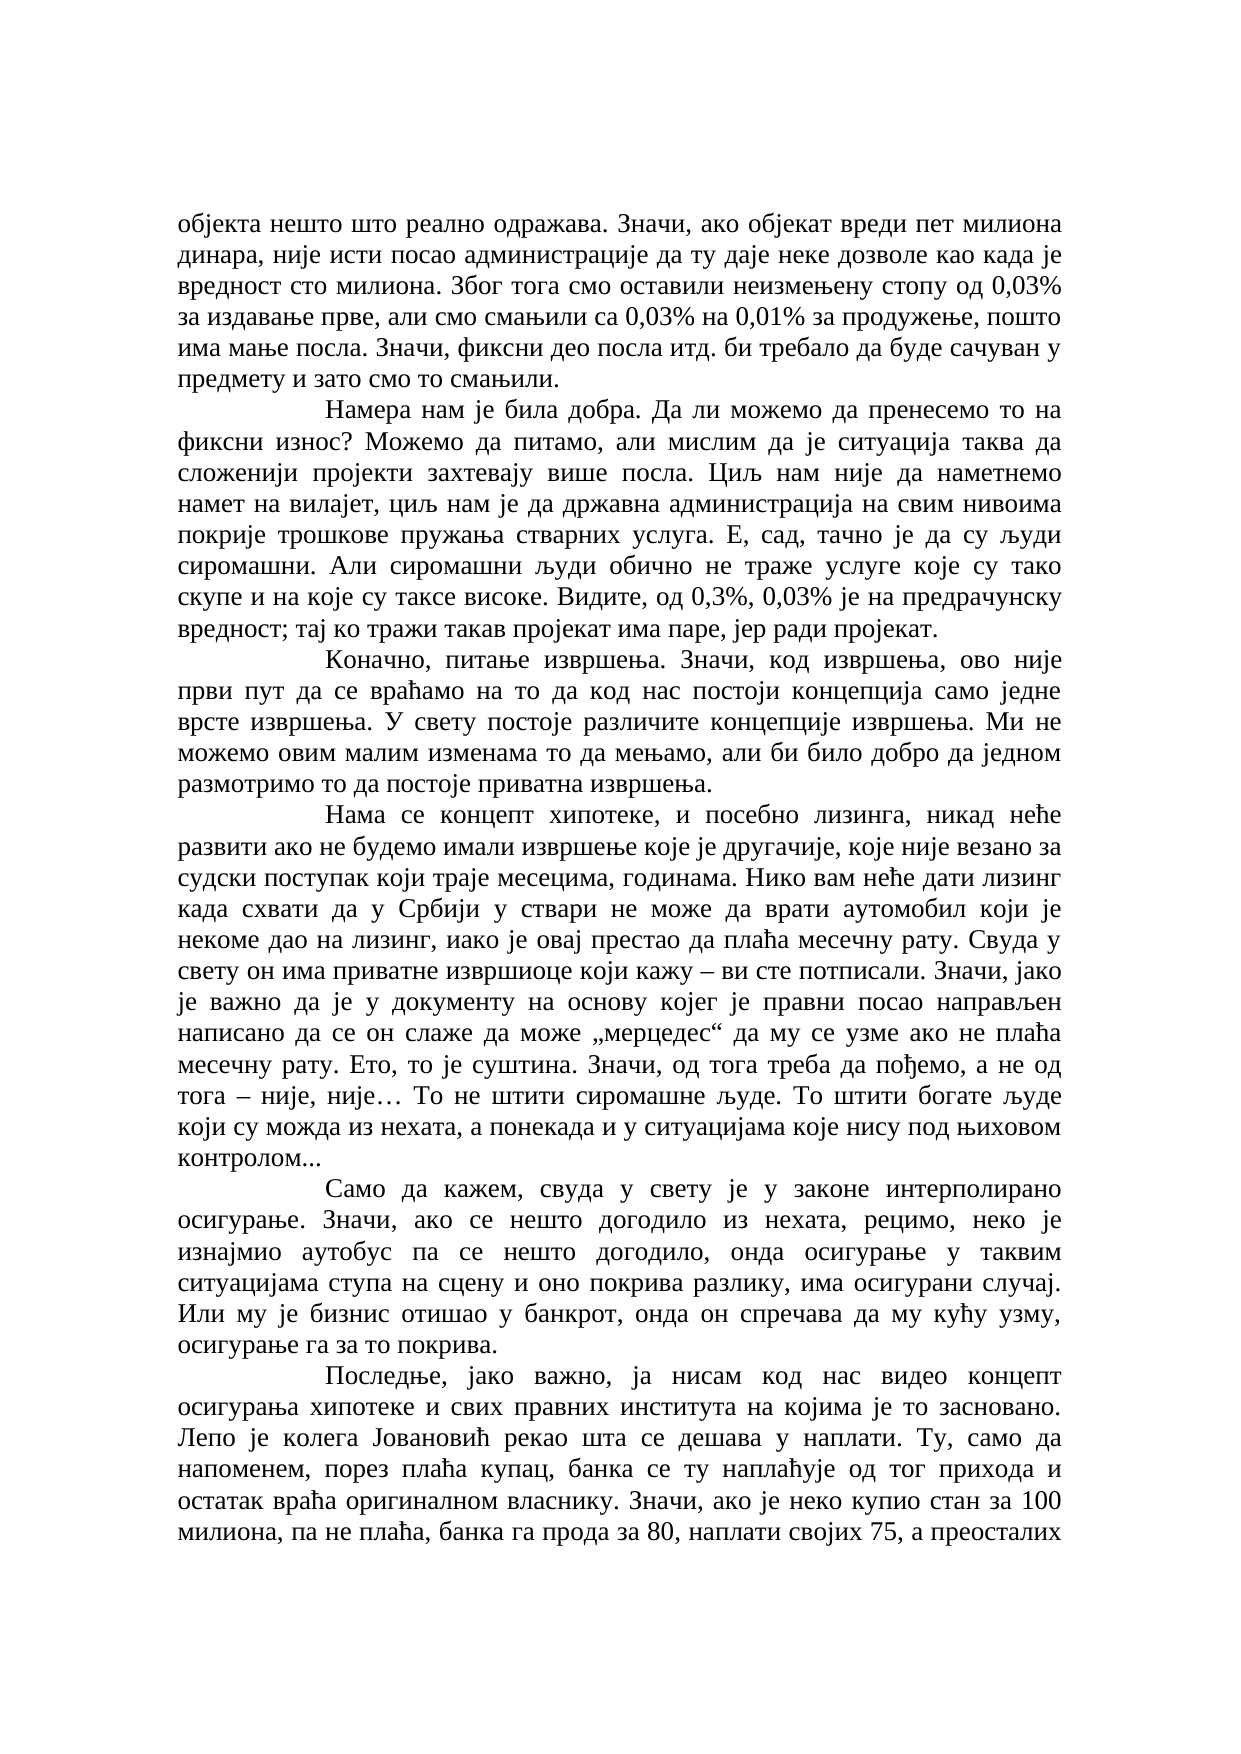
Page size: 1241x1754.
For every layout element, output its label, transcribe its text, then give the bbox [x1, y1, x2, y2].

text Намера нам је била добра. Да ли можемо да пренесемо то на фиксни износ? Можемо да питамо, али мислим да је ситуација таква да сложенији пројекти захтевају више посла. Циљ нам није да наметнемо намет на вилајет, циљ нам је да државна администрација на свим нивоима покрије трошкове пружања стварних услуга. Е, сад, тачно је да су људи сиромашни. Али сиромашни људи обично не траже услуге које су тако скупе и на које су таксе високе. Видите, од 0,3%, 0,03% је на предрачунску вредност; тај ко тражи такав пројекат има паре, јер ради пројекат. [177, 394, 1063, 643]
text Само да кажем, свуда у свету је у законе интерполирано осигурање. Значи, ако се нешто догодило из нехата, рецимо, неко је изнајмио аутобус па се нешто догодило, онда осигурање у таквим ситуацијама ступа на сцену и оно покрива разлику, има осигурани случај. Или му је бизнис отишао у банкрот, онда он спречава да му кућу узму, осигурање га за то покрива. [177, 1172, 1063, 1359]
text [177, 1359, 1063, 1546]
text Коначно, питање извршења. Значи, код извршења, ово није први пут да се враћамо на то да код нас постоји концепција само једне врсте извршења. У свету постоје различите концепције извршења. Ми не можемо овим малим изменама то да мењамо, али би било добро да једном размотримо то да постоје приватна извршења. [177, 643, 1063, 798]
text Нама се концепт хипотеке, и посебно лизинга, никад неће развити ако не будемо имали извршење које је другачије, које није везано за судски поступак који траје месецима, годинама. Нико вам неће дати лизинг када схвати да у Србији у ствари не може да врати аутомобил који је некоме дао на лизинг, иако је овај престао да плаћа месечну рату. Свуда у свету он има приватне извршиоце који кажу – ви сте потписали. Значи, јако је важно да је у документу на основу којег је правни посао направљен написано да се он слаже да може „мерцедес“ да му се узме ако не плаћа месечну рату. Ето, то је суштина. Значи, од тога треба да пођемо, а не од тога – није, није… То не штити сиромашне људе. То штити богате људе који су можда из нехата, а понекада и у ситуацијама које нису под њиховом контролом... [177, 798, 1063, 1172]
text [177, 207, 1063, 394]
